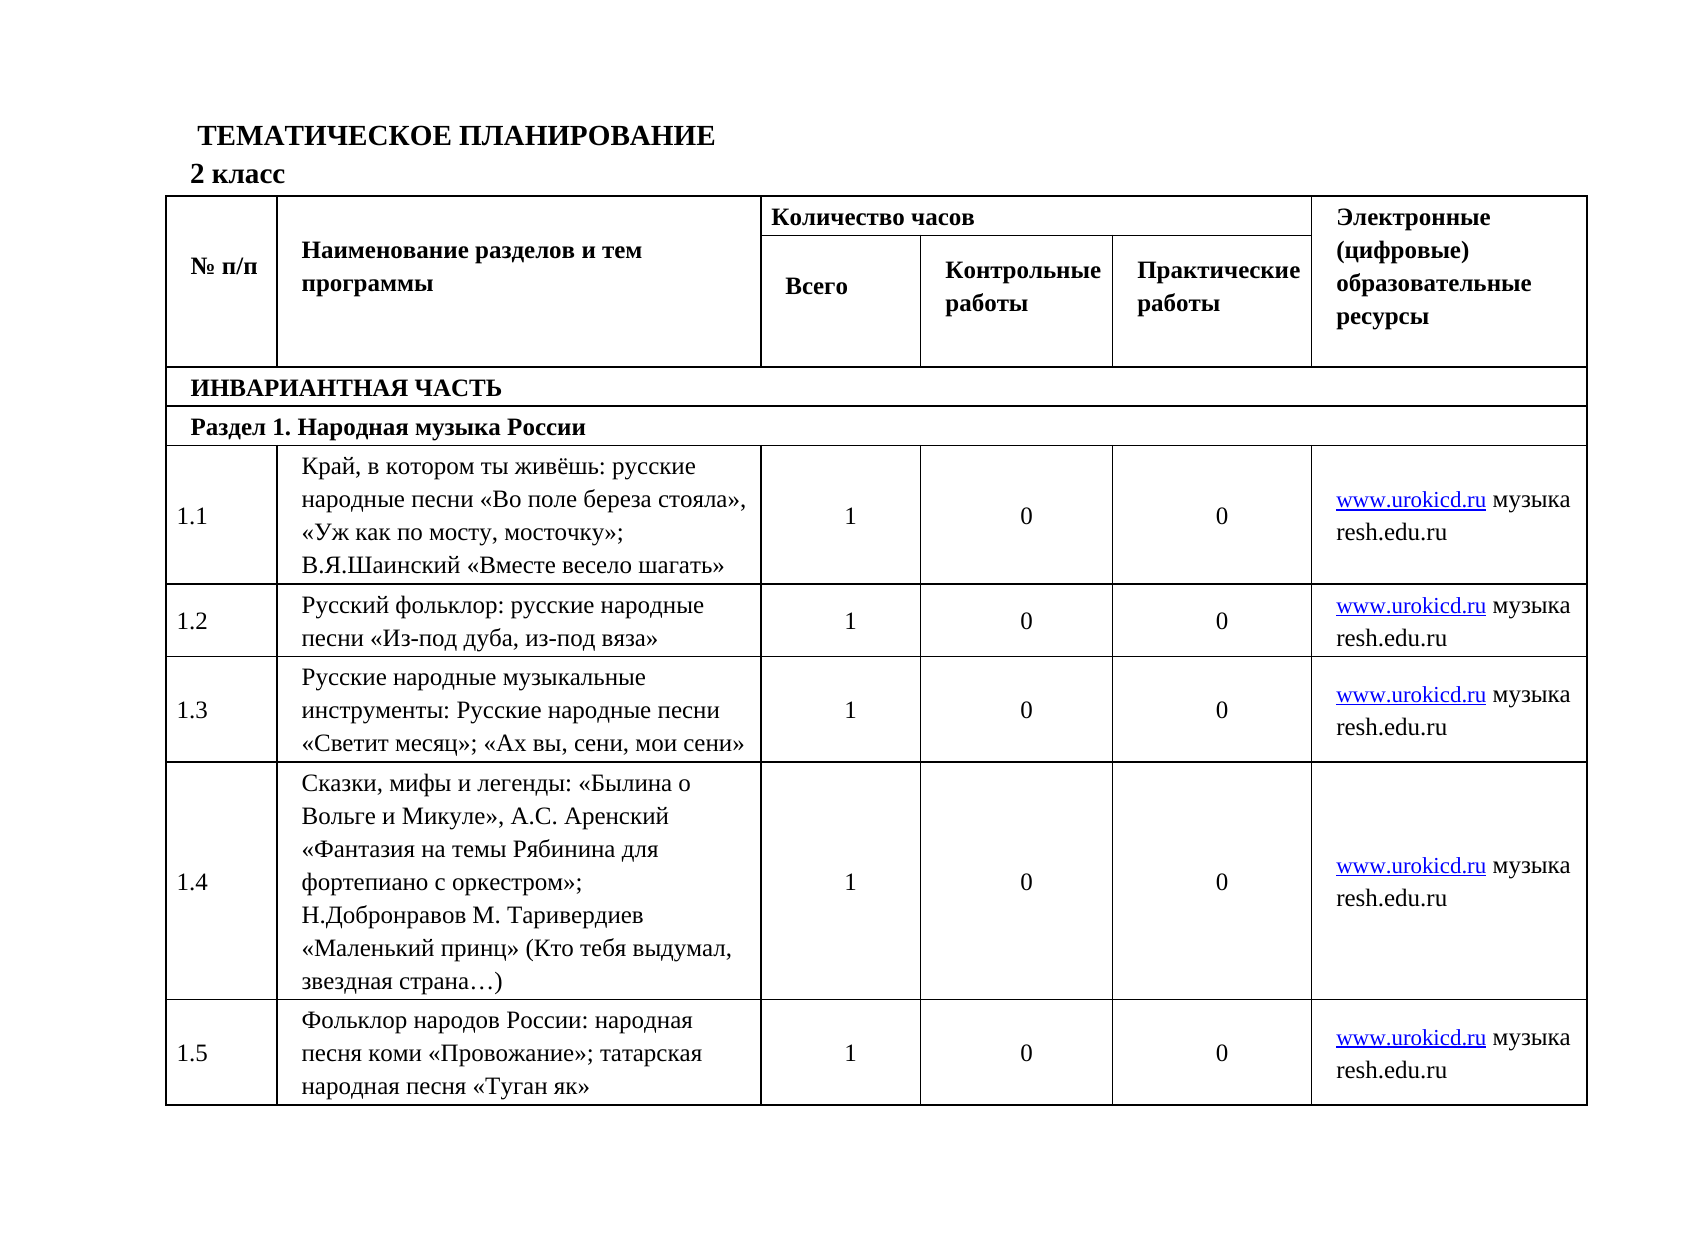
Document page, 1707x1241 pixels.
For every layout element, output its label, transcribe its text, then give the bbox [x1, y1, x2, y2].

table_header Электронные (цифровые) образовательные ресурсы [1312, 197, 1586, 366]
table_cell Сказки, мифы и легенды: «Былина о Вольге и Микуле», А.С. Аренский «Фантазия на темы Рябинина для фортепиано с оркестром»; Н.Добронравов М. Таривердиев «Маленький принц» (Кто тебя выдумал, звездная страна…) [278, 763, 760, 998]
table_cell 0 [921, 585, 1112, 656]
table_cell www.urokicd.ru музыка resh.edu.ru [1312, 585, 1586, 656]
table_cell www.urokicd.ru музыка resh.edu.ru [1312, 446, 1586, 583]
table_cell 0 [921, 1000, 1112, 1104]
table_cell 1 [762, 446, 920, 583]
table_cell 0 [921, 763, 1112, 998]
table_cell 0 [1113, 763, 1311, 998]
table_cell Контрольные работы [921, 236, 1112, 366]
table_cell www.urokicd.ru музыка resh.edu.ru [1312, 763, 1586, 998]
table_cell 1.1 [167, 446, 276, 583]
table_header № п/п [167, 197, 276, 366]
table_cell 0 [921, 657, 1112, 761]
table_cell 0 [1113, 657, 1311, 761]
table_cell Край, в котором ты живёшь: русские народные песни «Во поле береза стояла», «Уж как по мосту, мосточку»; В.Я.Шаинский «Вместе весело шагать» [278, 446, 760, 583]
text ТЕМАТИЧЕСКОЕ ПЛАНИРОВАНИЕ [190, 118, 1618, 152]
table_cell 0 [921, 446, 1112, 583]
table_cell 1 [762, 585, 920, 656]
table_cell 0 [1113, 1000, 1311, 1104]
table_cell Фольклор народов России: народная песня коми «Провожание»; татарская народная песня «Туган як» [278, 1000, 760, 1104]
table_cell 1.3 [167, 657, 276, 761]
table_cell Раздел 1. Народная музыка России [167, 407, 1586, 445]
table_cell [1312, 1000, 1586, 1104]
table_cell ИНВАРИАНТНАЯ ЧАСТЬ [167, 368, 1586, 405]
text 2 класс [190, 157, 1618, 190]
table_cell 1.4 [167, 763, 276, 998]
table_header Количество часов [762, 197, 1311, 234]
table_cell 1 [762, 1000, 920, 1104]
table_cell 1.5 [167, 1000, 276, 1104]
table_cell 1.2 [167, 585, 276, 656]
table_cell 0 [1113, 446, 1311, 583]
table_cell Русские народные музыкальные инструменты: Русские народные песни «Светит месяц»; «Ах вы, сени, мои сени» [278, 657, 760, 761]
table_cell Русский фольклор: русские народные песни «Из-под дуба, из-под вяза» [278, 585, 760, 656]
table_cell Практические работы [1113, 236, 1311, 366]
table_cell www.urokicd.ru музыка resh.edu.ru [1312, 657, 1586, 761]
table_cell 1 [762, 763, 920, 998]
table_cell 0 [1113, 585, 1311, 656]
table_header Наименование разделов и тем программы [278, 197, 760, 366]
table_cell Всего [762, 236, 920, 366]
table_cell 1 [762, 657, 920, 761]
